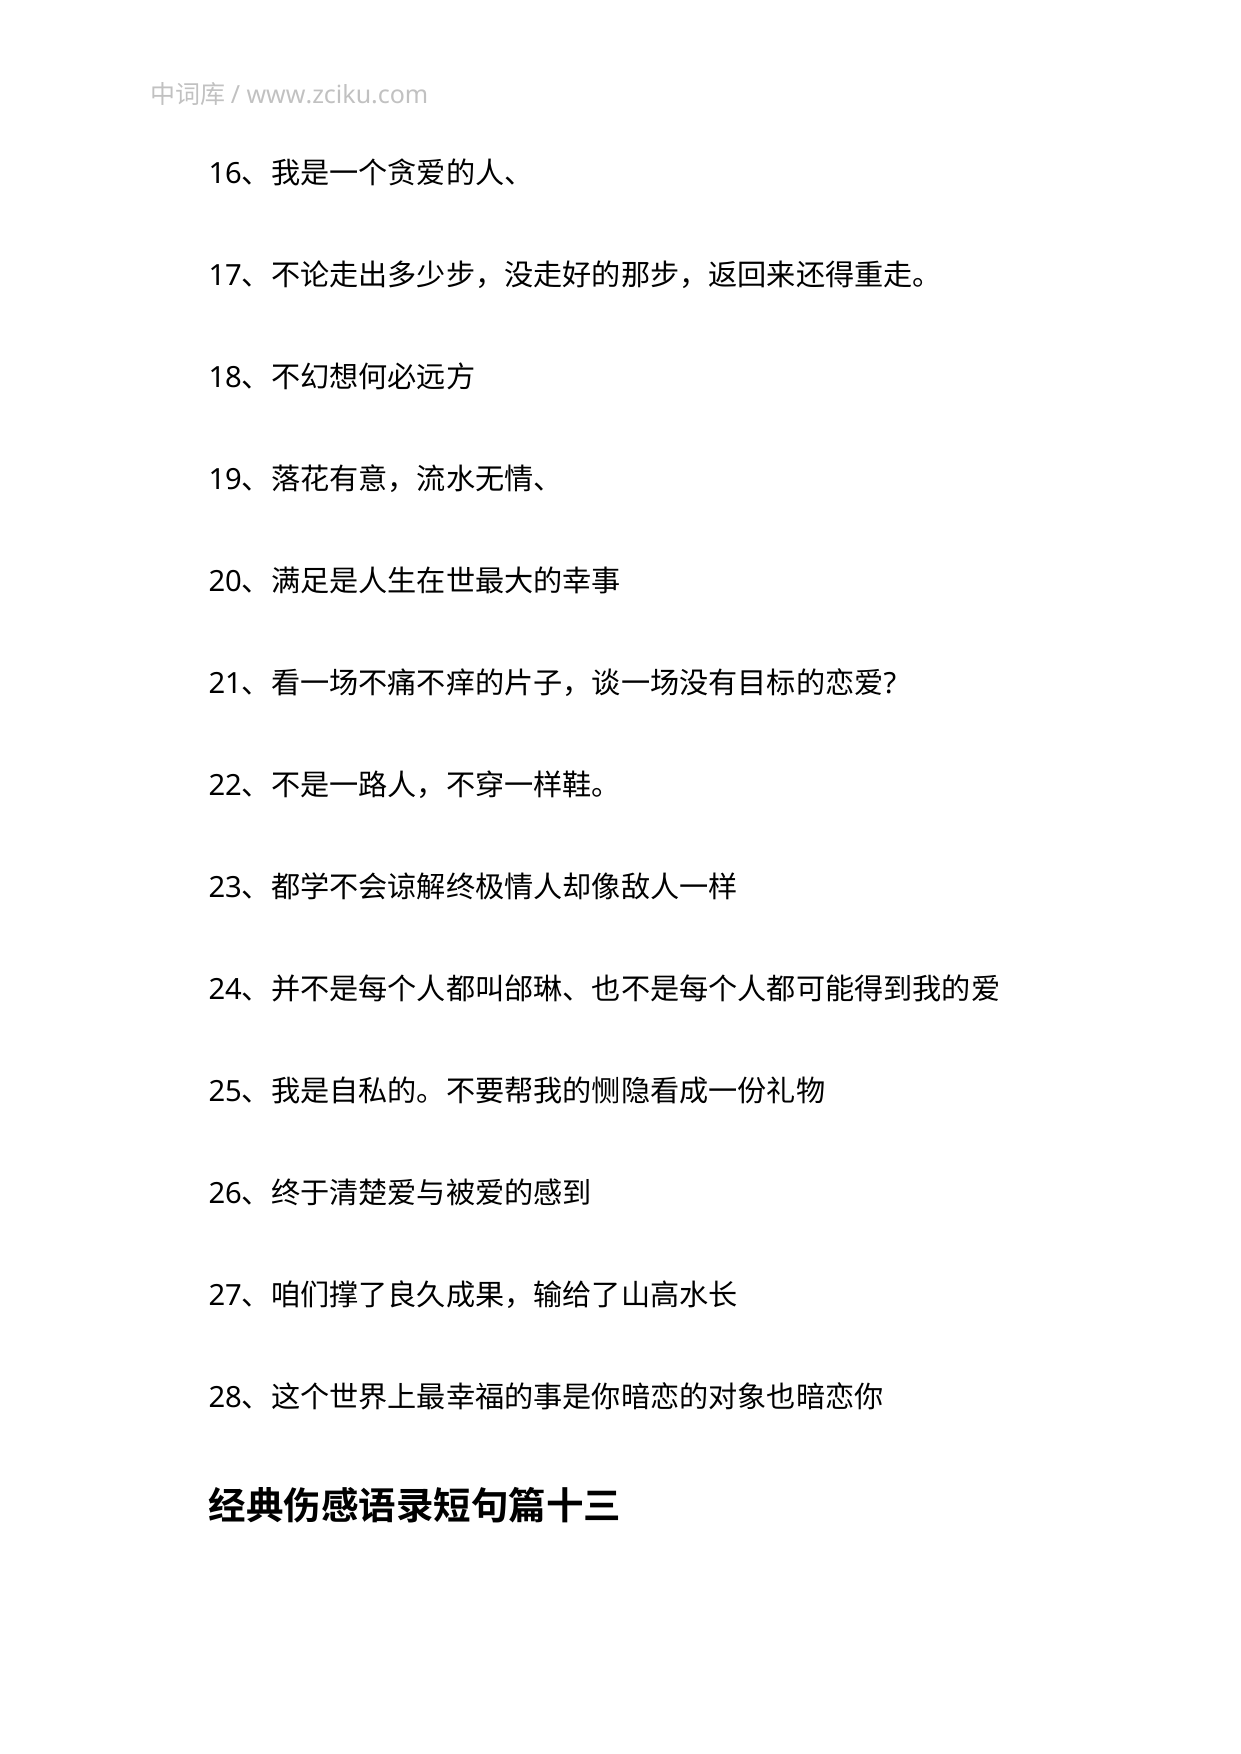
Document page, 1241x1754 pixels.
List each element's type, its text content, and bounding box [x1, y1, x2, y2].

text 27、咱们撑了良久成果，输给了山高水长 [150, 1272, 1090, 1314]
text 22、不是一路人，不穿一样鞋。 [150, 762, 1090, 804]
text 17、不论走出多少步，没走好的那步，返回来还得重走。 [150, 252, 1090, 294]
text 20、满足是人生在世最大的幸事 [150, 558, 1090, 600]
text 18、不幻想何必远方 [150, 354, 1090, 396]
text 16、我是一个贪爱的人、 [150, 150, 1090, 192]
text 26、终于清楚爱与被爱的感到 [150, 1170, 1090, 1212]
text 24、并不是每个人都叫邰琳、也不是每个人都可能得到我的爱 [150, 966, 1090, 1008]
text 19、落花有意，流水无情、 [150, 456, 1090, 498]
text 28、这个世界上最幸福的事是你暗恋的对象也暗恋你 [150, 1374, 1090, 1416]
text 25、我是自私的。不要帮我的恻隐看成一份礼物 [150, 1068, 1090, 1110]
text 23、都学不会谅解终极情人却像敌人一样 [150, 864, 1090, 906]
text 21、看一场不痛不痒的片子，谈一场没有目标的恋爱? [150, 660, 1090, 702]
text 经典伤感语录短句篇十三 [150, 1476, 1090, 1530]
